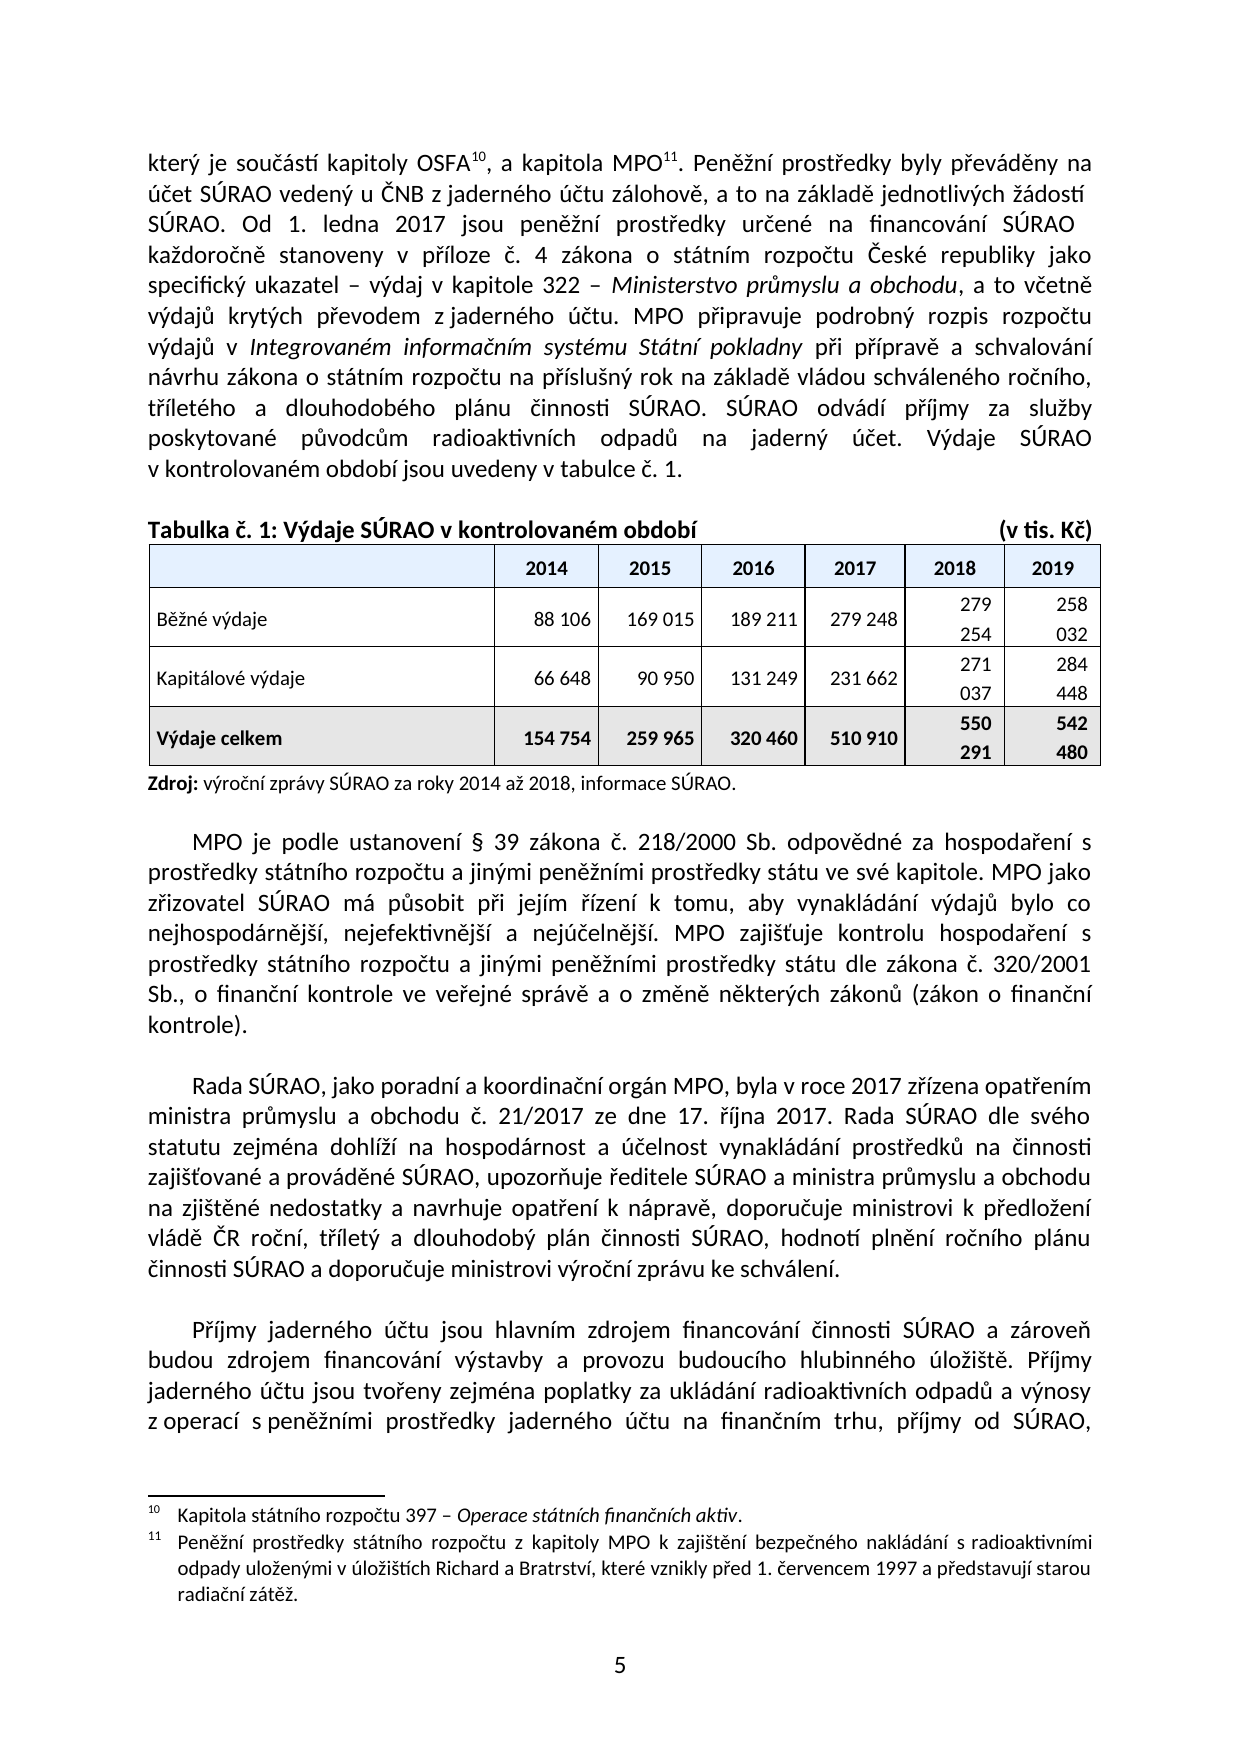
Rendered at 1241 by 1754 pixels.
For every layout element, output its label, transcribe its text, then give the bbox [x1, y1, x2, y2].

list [148, 1314, 1093, 1436]
table_cell Běžné výdaje [150, 588, 494, 646]
table_cell 550 291 [906, 707, 1004, 765]
table_header 2016 [702, 545, 804, 587]
table_cell 131 249 [702, 647, 804, 706]
table_cell 169 015 [599, 588, 701, 646]
table_cell 189 211 [702, 588, 804, 646]
table_header 2015 [599, 545, 701, 587]
table_cell 320 460 [702, 707, 804, 765]
table_cell 510 910 [806, 707, 904, 765]
table_cell 279 254 [906, 588, 1004, 646]
table_header 2019 [1005, 545, 1100, 587]
table_cell 258 032 [1005, 588, 1100, 646]
list MPO je podle ustanovení § 39 zákona č. 218/2000 Sb. odpovědné za hospodaření s prostředky státního rozpočtu a jinými peněžními prostředky státu ve své kapitole. MPO jako zřizovatel SÚRAO má působit při jejím řízení k tomu, aby vynakládání výdajů bylo co nejhospodárnější, nejefektivnější a nejúčelnější. MPO zajišťuje kontrolu hospodaření s prostředky státního rozpočtu a jinými peněžními prostředky státu dle zákona č. 320/2001 Sb., o finanční kontrole ve veřejné správě a o změně některých zákonů (zákon o finanční kontrole). [148, 826, 1093, 1039]
table_cell 231 662 [806, 647, 904, 706]
table_header [150, 545, 494, 587]
table_header 2017 [806, 545, 904, 587]
table_cell Kapitálové výdaje [150, 647, 494, 706]
table_cell 66 648 [495, 647, 598, 706]
table_cell 90 950 [599, 647, 701, 706]
text Zdroj: výroční zprávy SÚRAO za roky 2014 až 2018, informace SÚRAO. [148, 766, 1093, 795]
table_cell 259 965 [599, 707, 701, 765]
text Tabulka č. 1: Výdaje SÚRAO v kontrolovaném období (v tis. Kč) [148, 514, 1093, 544]
table_cell 154 754 [495, 707, 598, 765]
table_header 2018 [906, 545, 1004, 587]
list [148, 148, 1093, 483]
table_cell Výdaje celkem [150, 707, 494, 765]
table_cell 271 037 [906, 647, 1004, 706]
table_header 2014 [495, 545, 598, 587]
list Rada SÚRAO, jako poradní a koordinační orgán MPO, byla v roce 2017 zřízena opatřením ministra průmyslu a obchodu č. 21/2017 ze dne 17. října 2017. Rada SÚRAO dle svého statutu zejména dohlíží na hospodárnost a účelnost vynakládání prostředků na činnosti zajišťované a prováděné SÚRAO, upozorňuje ředitele SÚRAO a ministra průmyslu a obchodu na zjištěné nedostatky a navrhuje opatření k nápravě, doporučuje ministrovi k předložení vládě ČR roční, tříletý a dlouhodobý plán činnosti SÚRAO, hodnotí plnění ročního plánu činnosti SÚRAO a doporučuje ministrovi výroční zprávu ke schválení. [148, 1070, 1093, 1283]
table_cell 88 106 [495, 588, 598, 646]
table_cell 542 480 [1005, 707, 1100, 765]
table_cell 279 248 [806, 588, 904, 646]
table_cell 284 448 [1005, 647, 1100, 706]
